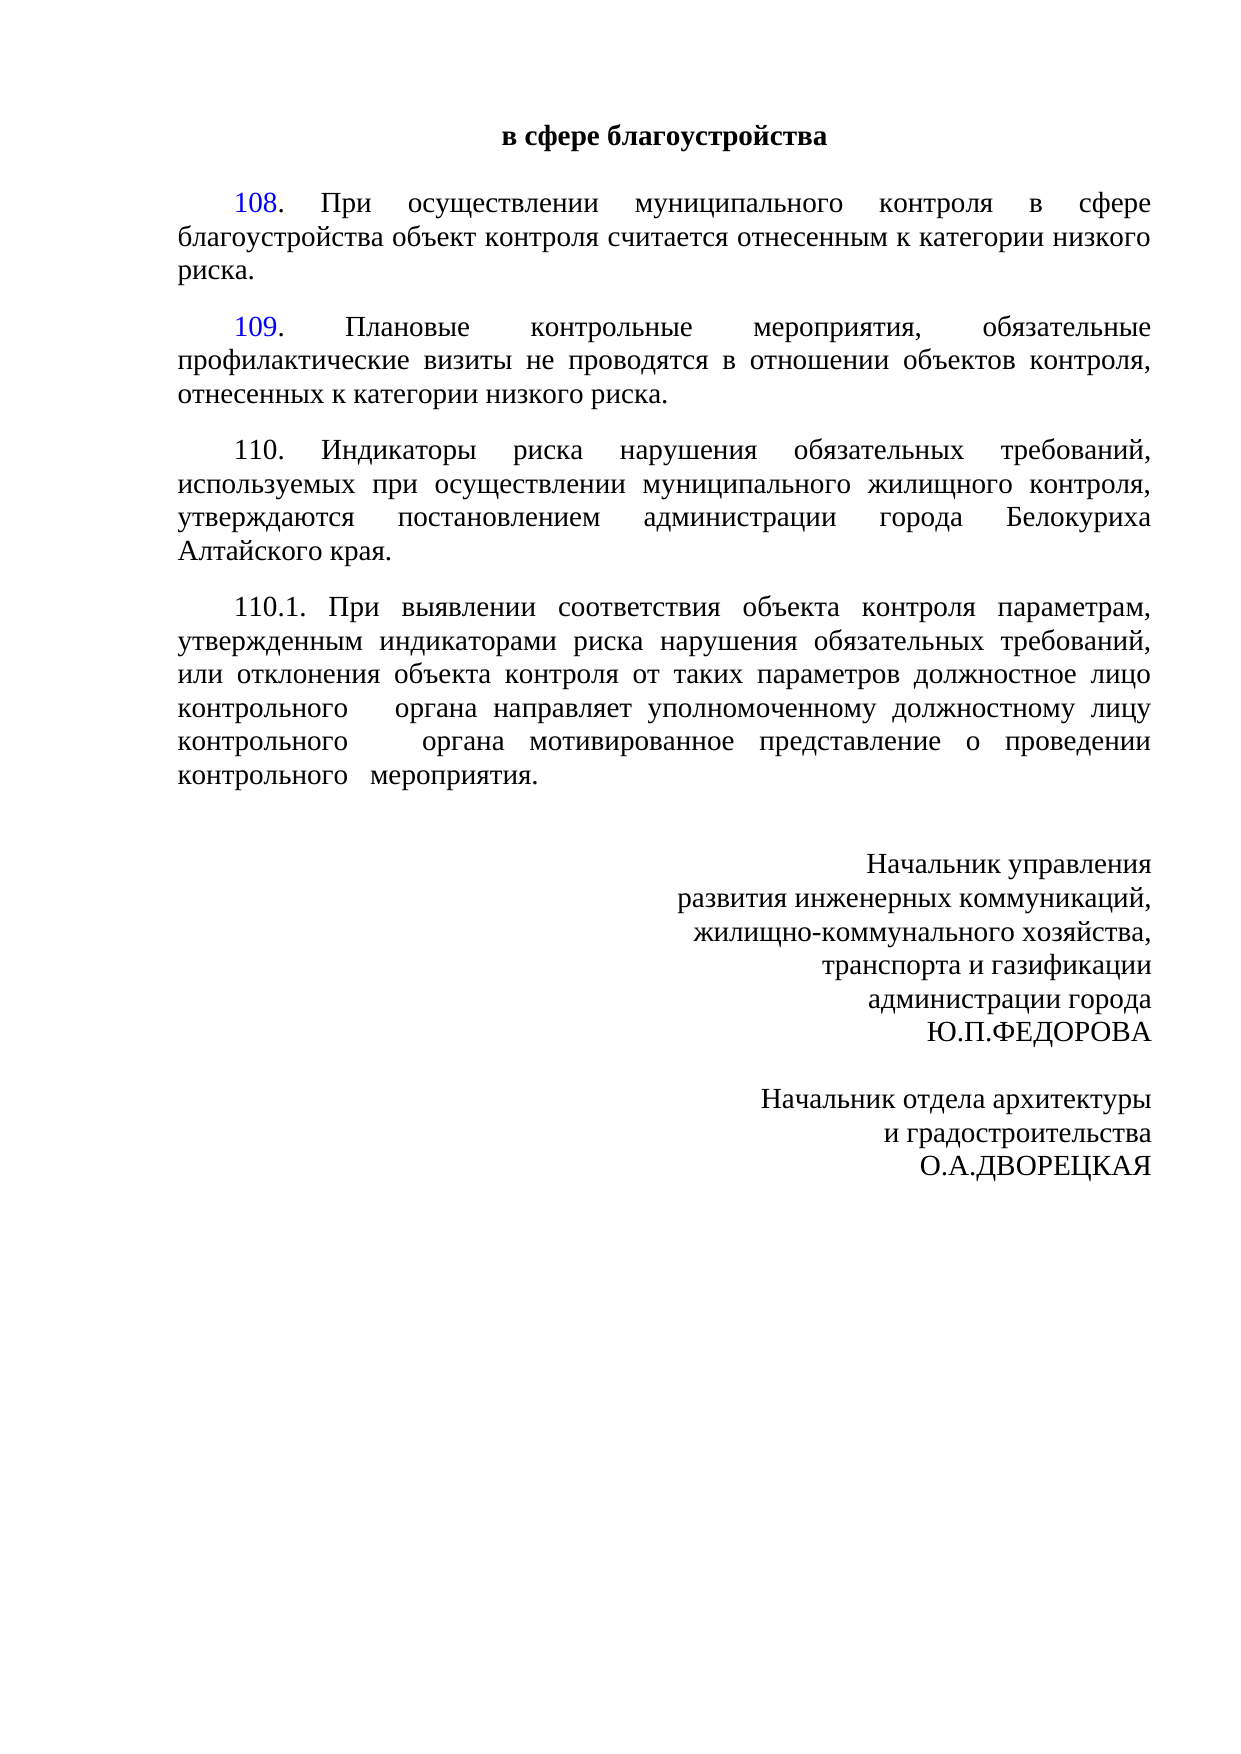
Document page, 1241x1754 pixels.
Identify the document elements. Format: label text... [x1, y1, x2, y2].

text развития инженерных коммуникаций, [177, 880, 1152, 914]
text жилищно-коммунального хозяйства, [177, 914, 1152, 947]
text 110. Индикаторы риска нарушения обязательных требований, используемых при осуществлении муниципального жилищного контроля, утверждаются постановлением администрации города Белокуриха Алтайского края. [177, 432, 1152, 566]
text Ю.П.ФЕДОРОВА [177, 1014, 1152, 1048]
text 108. При осуществлении муниципального контроля в сфере благоустройства объект контроля считается отнесенным к категории низкого риска. [177, 185, 1152, 286]
text О.А.ДВОРЕЦКАЯ [177, 1148, 1152, 1182]
text Начальник управления [177, 847, 1152, 880]
text и градостроительства [177, 1115, 1152, 1148]
text Начальник отдела архитектуры [177, 1081, 1152, 1115]
text 109. Плановые контрольные мероприятия, обязательные профилактические визиты не проводятся в отношении объектов контроля, отнесенных к категории низкого риска. [177, 309, 1152, 409]
title в сфере благоустройства [177, 118, 1152, 152]
text 110.1. При выявлении соответствия объекта контроля параметрам, утвержденным индикаторами риска нарушения обязательных требований, или отклонения объекта контроля от таких параметров должностное лицо контрольного органа направляет уполномоченному должностному лицу контрольного органа мотивированное представление о проведении контрольного мероприятия. [177, 589, 1152, 791]
text администрации города [177, 981, 1152, 1014]
text транспорта и газификации [177, 947, 1152, 981]
